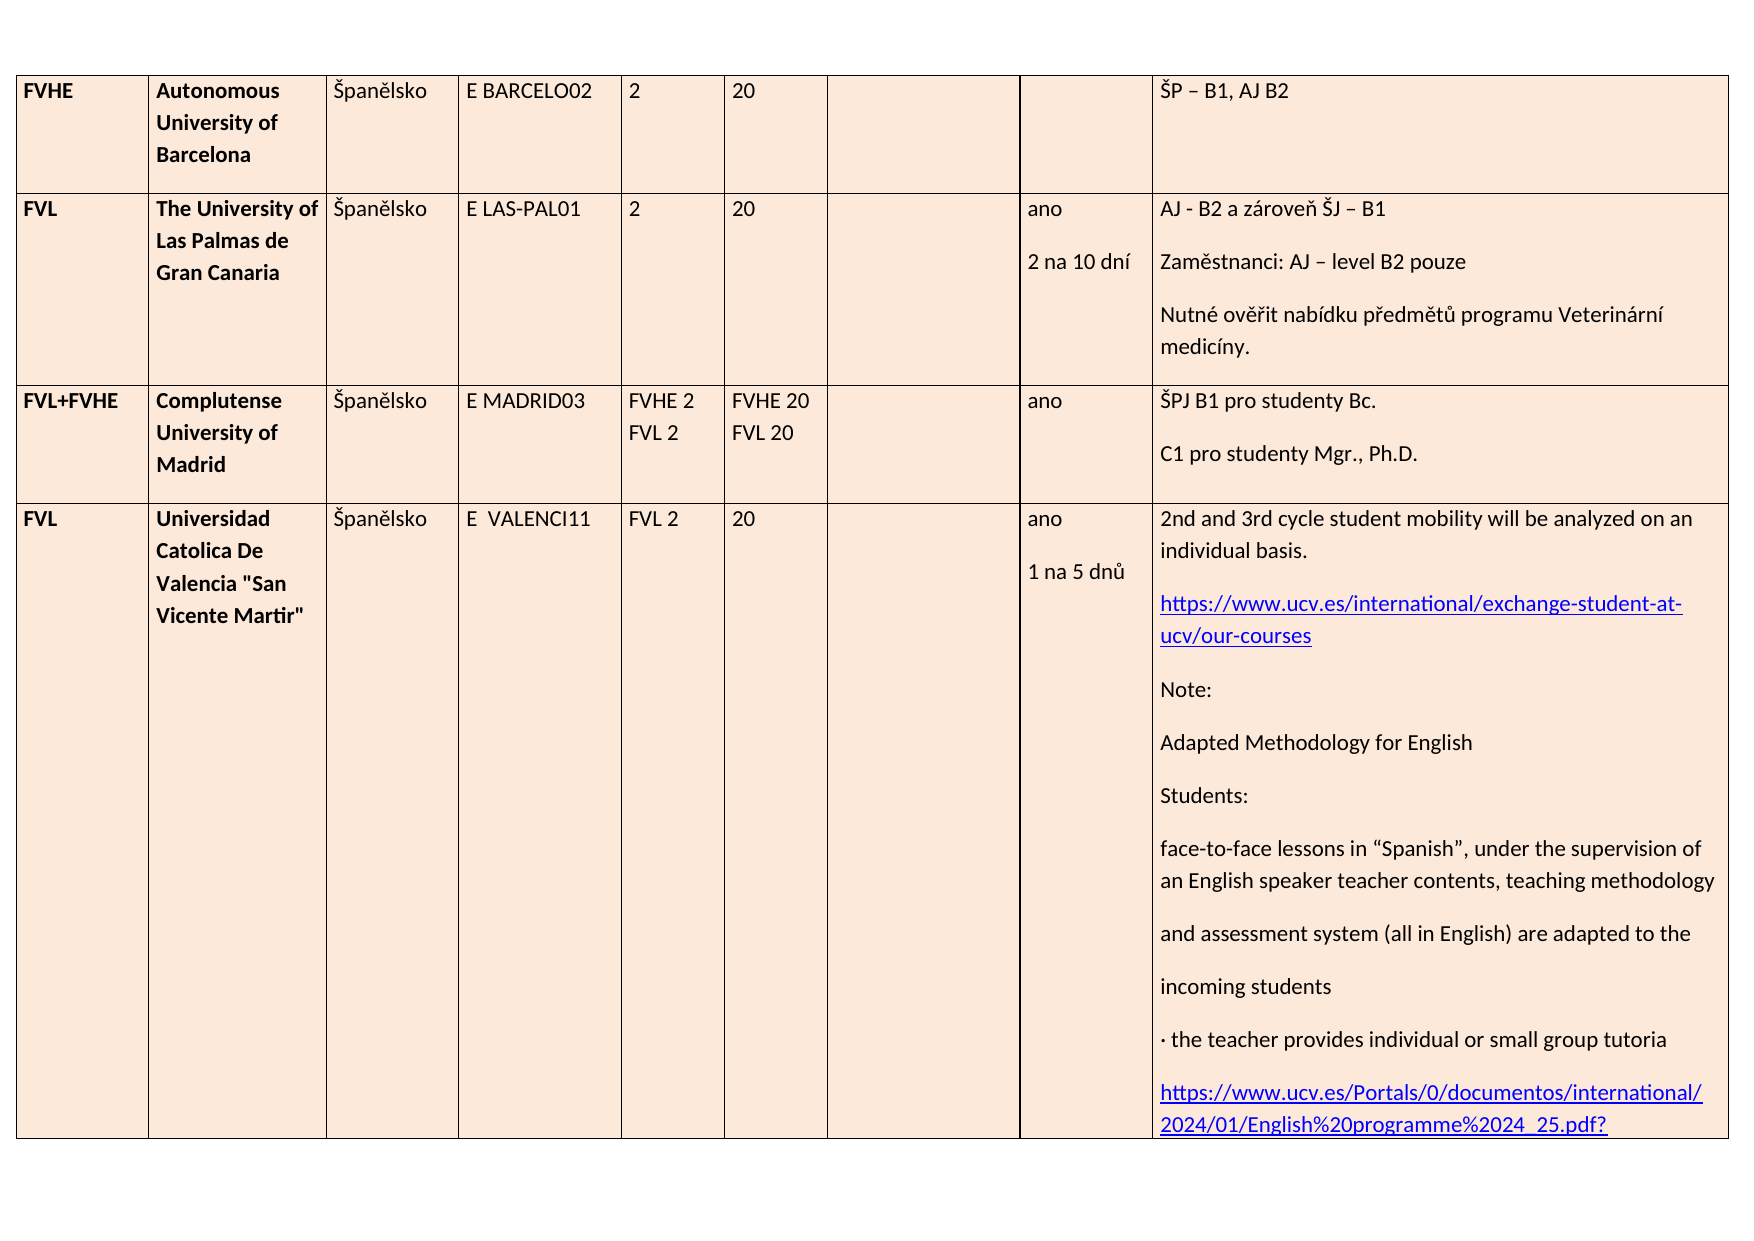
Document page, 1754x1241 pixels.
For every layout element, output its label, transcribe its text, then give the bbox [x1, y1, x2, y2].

table_cell FVL 2 [622, 504, 724, 1138]
table_cell Španělsko [327, 194, 458, 385]
table_cell FVHE [17, 76, 148, 193]
table_cell Španělsko [327, 386, 458, 503]
table_cell 20 [725, 194, 827, 385]
table_cell [828, 504, 1019, 1138]
table_cell FVL [17, 194, 148, 385]
table_cell E MADRID03 [459, 386, 621, 503]
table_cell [149, 504, 326, 1138]
table_cell 2 [622, 76, 724, 193]
table_cell Španělsko [327, 76, 458, 193]
table_cell 2 [622, 194, 724, 385]
table_cell The University of Las Palmas de Gran Canaria [149, 194, 326, 385]
table_cell 20 [725, 504, 827, 1138]
table_cell ŠP – B1, AJ B2 [1153, 76, 1728, 193]
table_cell FVL [17, 504, 148, 1138]
table_cell AJ - B2 a zároveň ŠJ – B1 Zaměstnanci: AJ – level B2 pouze Nutné ověřit nabídku předmětů programu Veterinární medicíny. [1153, 194, 1728, 385]
table_cell Španělsko [327, 504, 458, 1138]
table_cell ano 2 na 10 dní [1021, 194, 1152, 385]
table_cell E VALENCI11 [459, 504, 621, 1138]
table_cell ano 1 na 5 dnů [1021, 504, 1152, 1138]
table_cell FVHE 2 FVL 2 [622, 386, 724, 503]
table_cell ŠPJ B1 pro studenty Bc. C1 pro studenty Mgr., Ph.D. [1153, 386, 1728, 503]
table_cell FVL+FVHE [17, 386, 148, 503]
table_cell E BARCELO02 [459, 76, 621, 193]
table_cell Complutense University of Madrid [149, 386, 326, 503]
table_cell 20 [725, 76, 827, 193]
table_cell ano [1021, 386, 1152, 503]
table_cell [1153, 504, 1728, 1138]
table_cell [828, 386, 1019, 503]
table_cell E LAS-PAL01 [459, 194, 621, 385]
table_cell [828, 194, 1019, 385]
table_cell Autonomous University of Barcelona [149, 76, 326, 193]
table_cell FVHE 20 FVL 20 [725, 386, 827, 503]
table_cell [828, 76, 1019, 193]
table_cell [1021, 76, 1152, 193]
